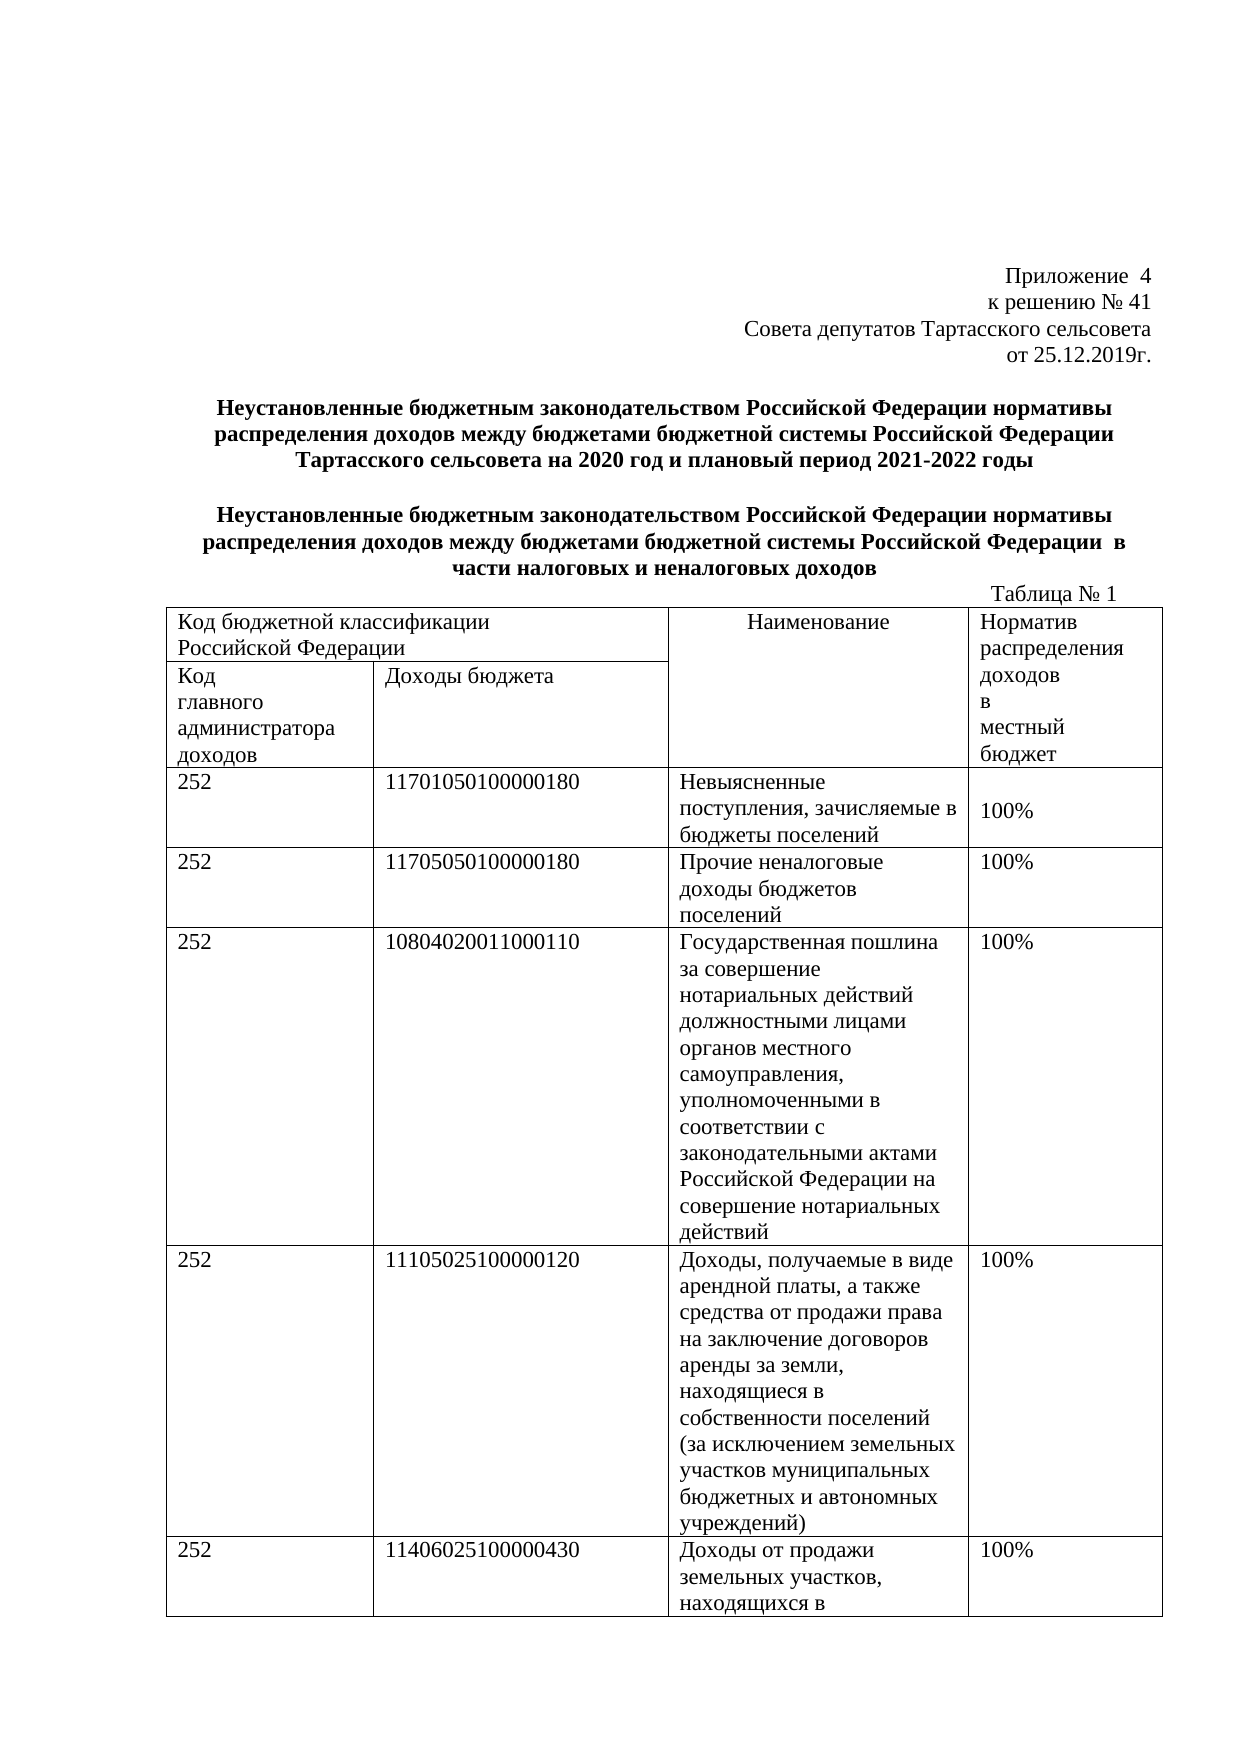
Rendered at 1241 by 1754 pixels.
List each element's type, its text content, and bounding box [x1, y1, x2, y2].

text от 25.12.2019г. [177, 341, 1152, 367]
table_cell 252 [167, 768, 373, 847]
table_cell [669, 1537, 968, 1616]
table_cell Код главного администратора доходов [167, 662, 373, 767]
table_cell 100% [969, 848, 1162, 927]
table_header Норматив распределения доходов в местный бюджет [969, 608, 1162, 767]
table_header Код бюджетной классификации Российской Федерации [167, 608, 668, 661]
text Таблица № 1 [177, 581, 1152, 607]
table_cell Прочие неналоговые доходы бюджетов поселений [669, 848, 968, 927]
text Неустановленные бюджетным законодательством Российской Федерации нормативы распределения доходов между бюджетами бюджетной системы Российской Федерации в части налоговых и неналоговых доходов [177, 501, 1152, 581]
table_cell 100% [969, 928, 1162, 1244]
table_cell Доходы бюджета [374, 662, 668, 767]
table_cell Невыясненные поступления, зачисляемые в бюджеты поселений [669, 768, 968, 847]
table_cell 11105025100000120 [374, 1246, 668, 1536]
table_cell 100% [969, 1537, 1162, 1616]
table_cell 100% [969, 768, 1162, 847]
text Приложение 4 [177, 262, 1152, 288]
table_cell 10804020011000110 [374, 928, 668, 1244]
text Совета депутатов Тартасского сельсовета [177, 314, 1152, 341]
table_cell 11701050100000180 [374, 768, 668, 847]
table_cell 11406025100000430 [374, 1537, 668, 1616]
table_cell 252 [167, 848, 373, 927]
table_cell Доходы, получаемые в виде арендной платы, а также средства от продажи права на заключение договоров аренды за земли, находящиеся в собственности поселений (за исключением земельных участков муниципальных бюджетных и автономных учреждений) [669, 1246, 968, 1536]
table_cell 100% [969, 1246, 1162, 1536]
text Неустановленные бюджетным законодательством Российской Федерации нормативы распределения доходов между бюджетами бюджетной системы Российской Федерации Тартасского сельсовета на 2020 год и плановый период 2021-2022 годы [177, 394, 1152, 473]
table_cell 252 [167, 928, 373, 1244]
table_header Наименование [669, 608, 968, 767]
table_cell 252 [167, 1246, 373, 1536]
text к решению № 41 [177, 288, 1152, 314]
table_cell 252 [167, 1537, 373, 1616]
table_cell Государственная пошлина за совершение нотариальных действий должностными лицами органов местного самоуправления, уполномоченными в соответствии с законодательными актами Российской Федерации на совершение нотариальных действий [669, 928, 968, 1244]
table_cell 11705050100000180 [374, 848, 668, 927]
